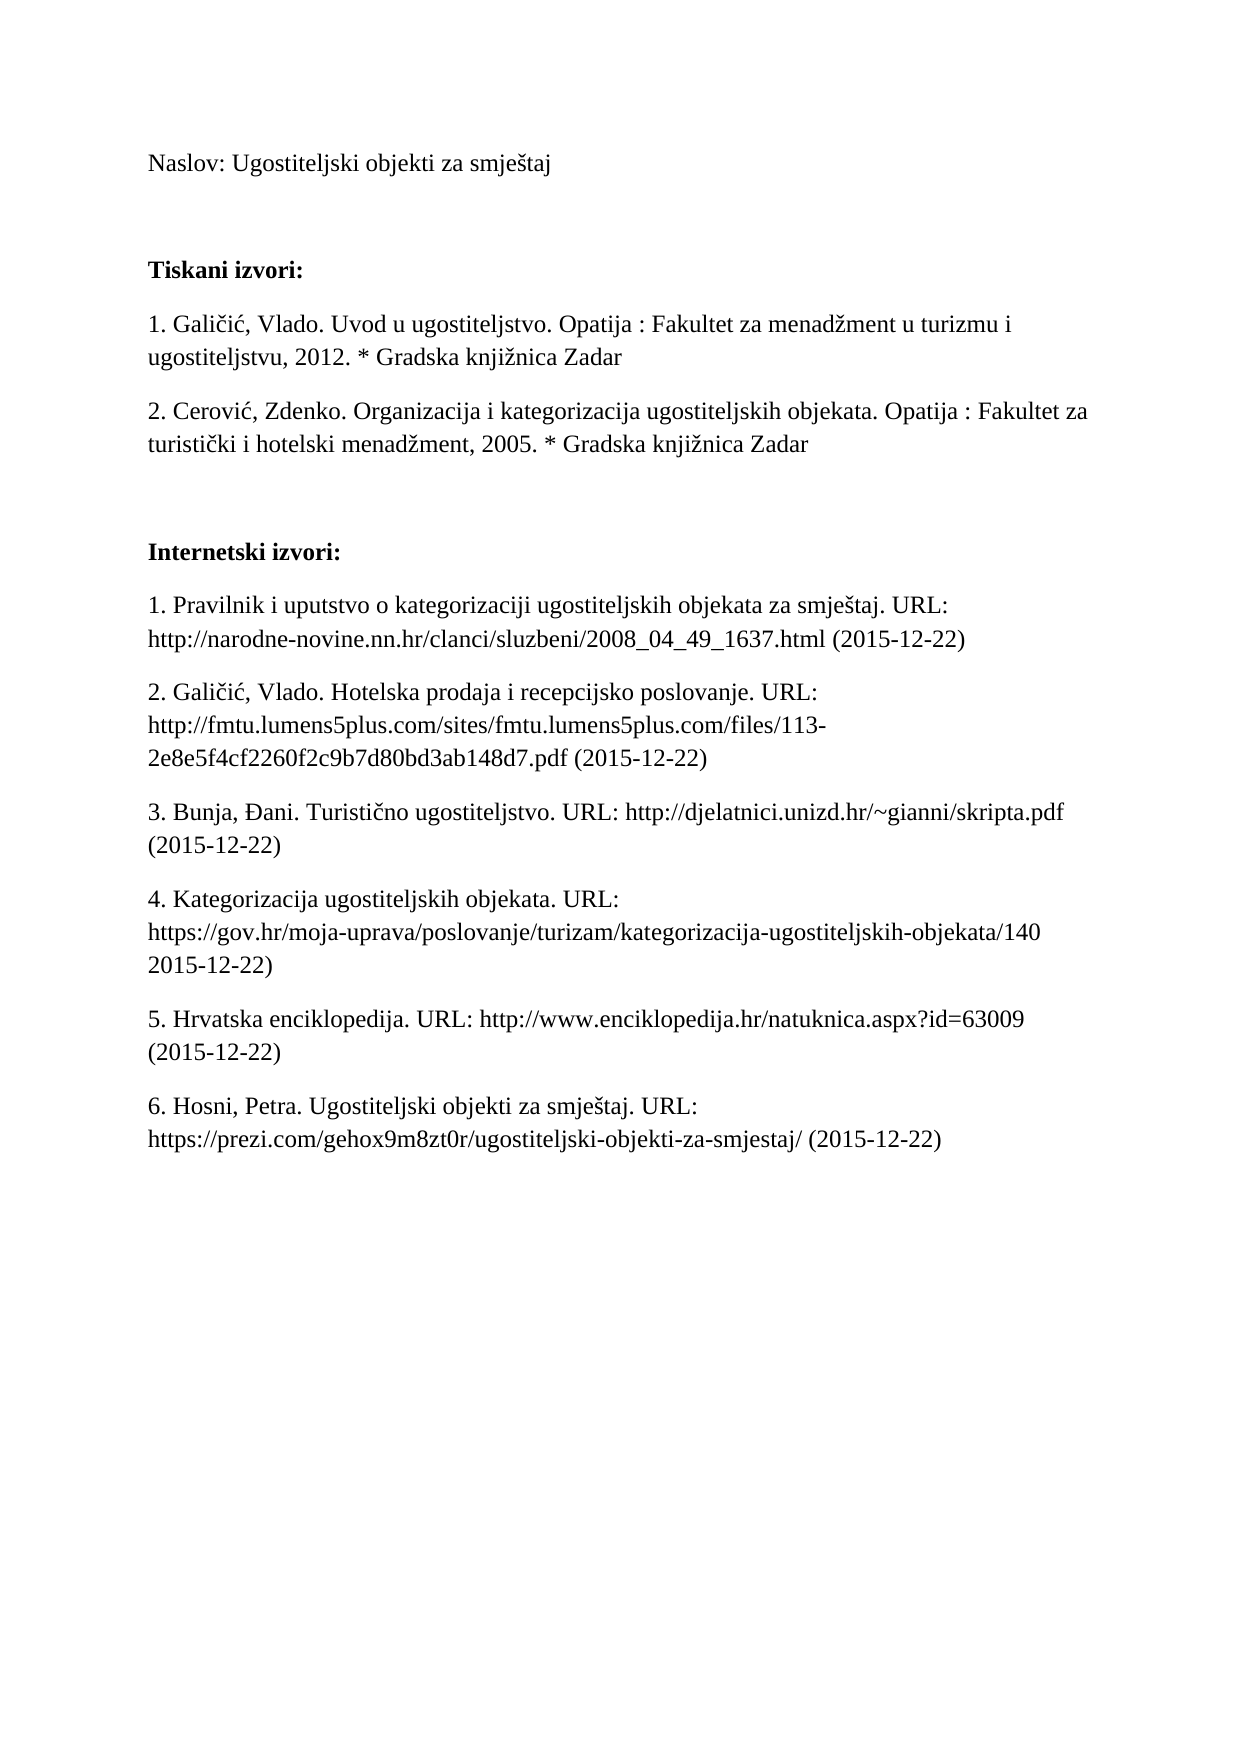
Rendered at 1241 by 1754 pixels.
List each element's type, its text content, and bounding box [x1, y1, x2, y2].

text Internetski izvori: [148, 537, 1093, 566]
text 1. Galičić, Vlado. Uvod u ugostiteljstvo. Opatija : Fakultet za menadžment u turizmu i ugostiteljstvu, 2012. * Gradska knjižnica Zadar [148, 309, 1093, 371]
text 2. Cerović, Zdenko. Organizacija i kategorizacija ugostiteljskih objekata. Opatija : Fakultet za turistički i hotelski menadžment, 2005. * Gradska knjižnica Zadar [148, 396, 1093, 458]
text 2. Galičić, Vlado. Hotelska prodaja i recepcijsko poslovanje. URL: http://fmtu.lumens5plus.com/sites/fmtu.lumens5plus.com/files/113-2e8e5f4cf2260f2c9b7d80bd3ab148d7.pdf (2015-12-22) [148, 677, 1093, 772]
text Tiskani izvori: [148, 255, 1093, 284]
text 1. Pravilnik i uputstvo o kategorizaciji ugostiteljskih objekata za smještaj. URL: http://narodne-novine.nn.hr/clanci/sluzbeni/2008_04_49_1637.html (2015-12-22) [148, 591, 1093, 652]
text 3. Bunja, Đani. Turistično ugostiteljstvo. URL: http://djelatnici.unizd.hr/~gianni/skripta.pdf (2015-12-22) [148, 797, 1093, 859]
text 5. Hrvatska enciklopedija. URL: http://www.enciklopedija.hr/natuknica.aspx?id=63009 (2015-12-22) [148, 1004, 1093, 1066]
text 4. Kategorizacija ugostiteljskih objekata. URL: https://gov.hr/moja-uprava/poslovanje/turizam/kategorizacija-ugostiteljskih-objekata/140 2015-12-22) [148, 884, 1093, 979]
text 6. Hosni, Petra. Ugostiteljski objekti za smještaj. URL: https://prezi.com/gehox9m8zt0r/ugostiteljski-objekti-za-smjestaj/ (2015-12-22) [148, 1091, 1093, 1153]
text Naslov: Ugostiteljski objekti za smještaj [148, 148, 1093, 176]
